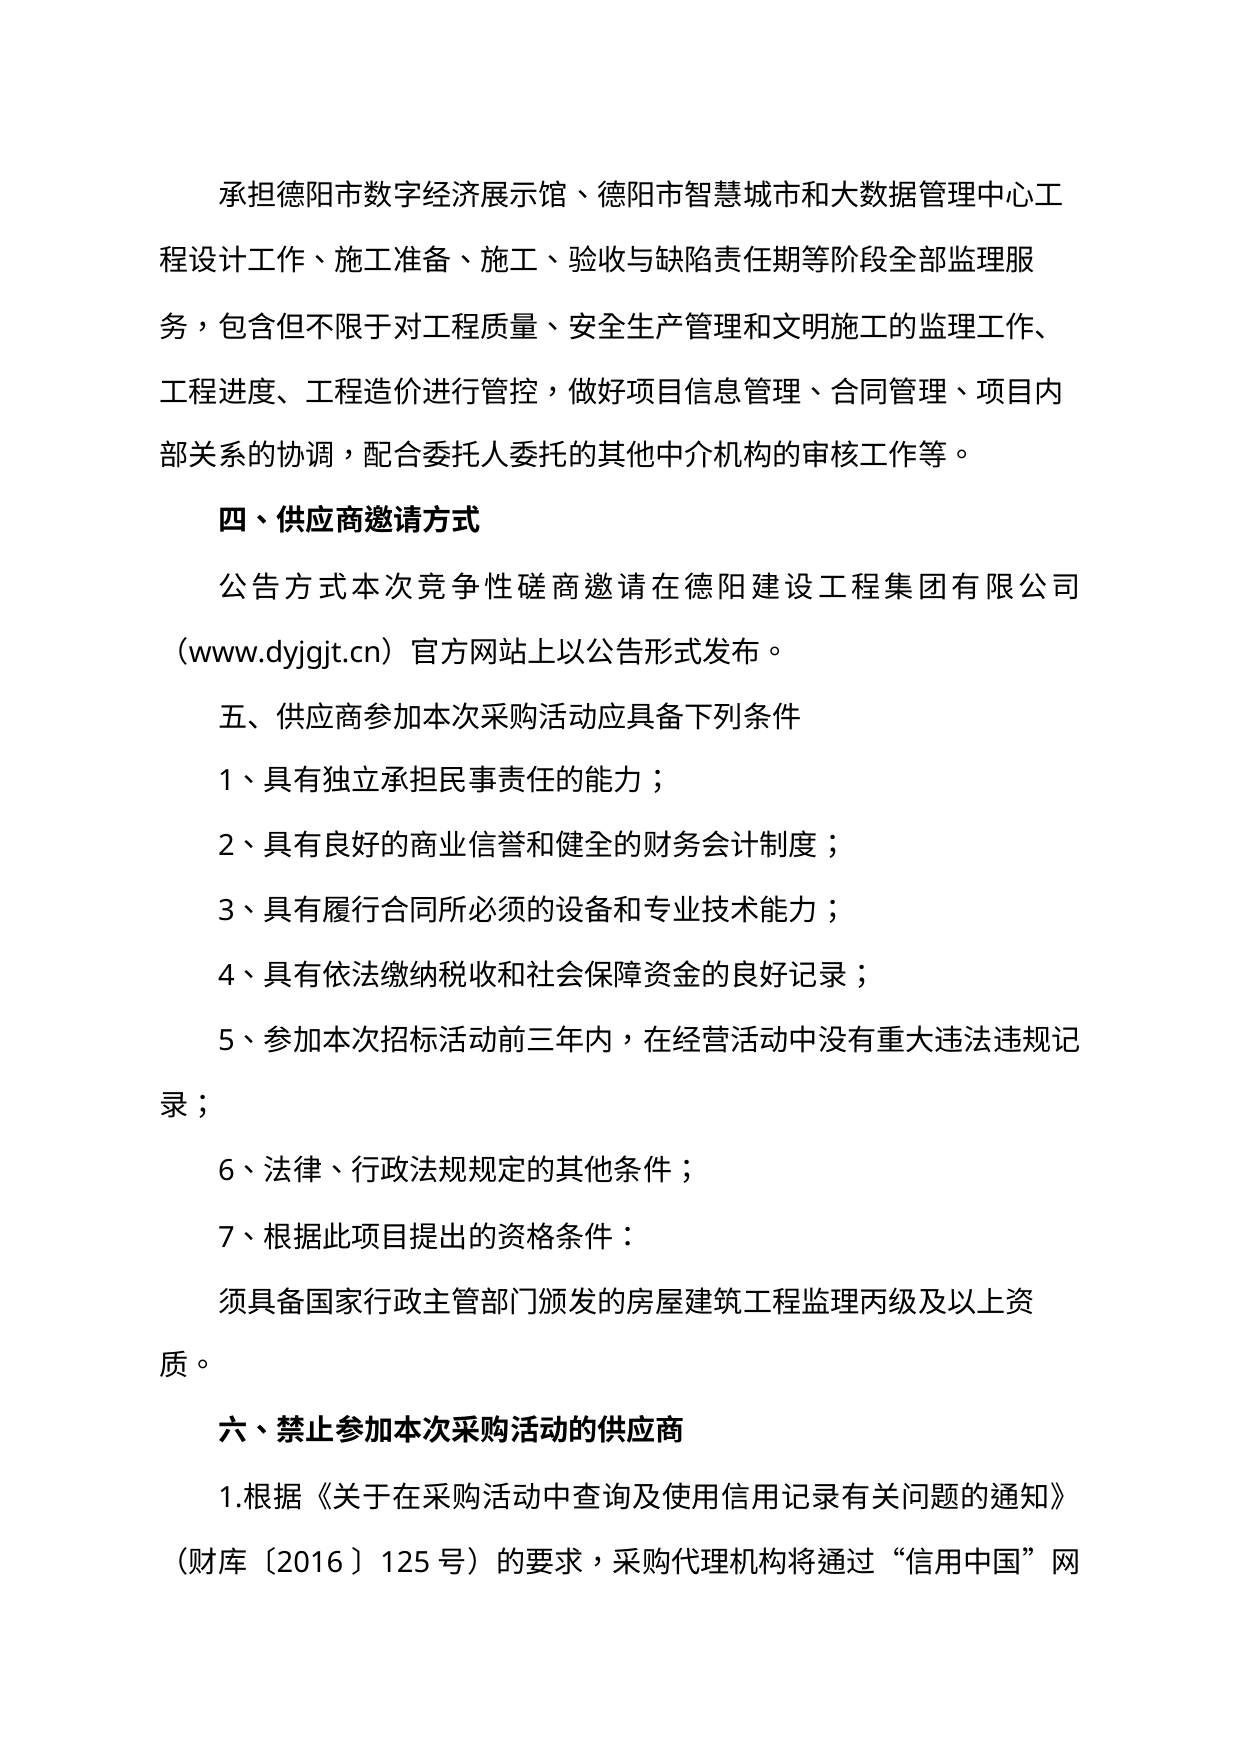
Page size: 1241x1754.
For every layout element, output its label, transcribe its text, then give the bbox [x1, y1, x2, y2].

text 2、具有良好的商业信誉和健全的财务会计制度； [159, 812, 1081, 877]
text 1、具有独立承担民事责任的能力； [159, 747, 1081, 812]
text 7、根据此项目提出的资格条件： [159, 1202, 1081, 1267]
text 四、供应商邀请方式 [159, 487, 1081, 552]
text 5、参加本次招标活动前三年内，在经营活动中没有重大违法违规记录； [159, 1007, 1081, 1137]
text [159, 1462, 1081, 1592]
text 五、供应商参加本次采购活动应具备下列条件 [159, 682, 1081, 747]
text 3、具有履行合同所必须的设备和专业技术能力； [159, 877, 1081, 942]
text 4、具有依法缴纳税收和社会保障资金的良好记录； [159, 942, 1081, 1007]
text 公告方式本次竞争性磋商邀请在德阳建设工程集团有限公司（www.dyjgjt.cn）官方网站上以公告形式发布。 [159, 552, 1081, 682]
text 承担德阳市数字经济展示馆、德阳市智慧城市和大数据管理中心工程设计工作、施工准备、施工、验收与缺陷责任期等阶段全部监理服务，包含但不限于对工程质量、安全生产管理和文明施工的监理工作、工程进度、工程造价进行管控，做好项目信息管理、合同管理、项目内部关系的协调，配合委托人委托的其他中介机构的审核工作等。 [159, 162, 1081, 487]
text 须具备国家行政主管部门颁发的房屋建筑工程监理丙级及以上资质。 [159, 1267, 1081, 1397]
text 六、禁止参加本次采购活动的供应商 [159, 1397, 1081, 1462]
text 6、法律、行政法规规定的其他条件； [159, 1137, 1081, 1202]
